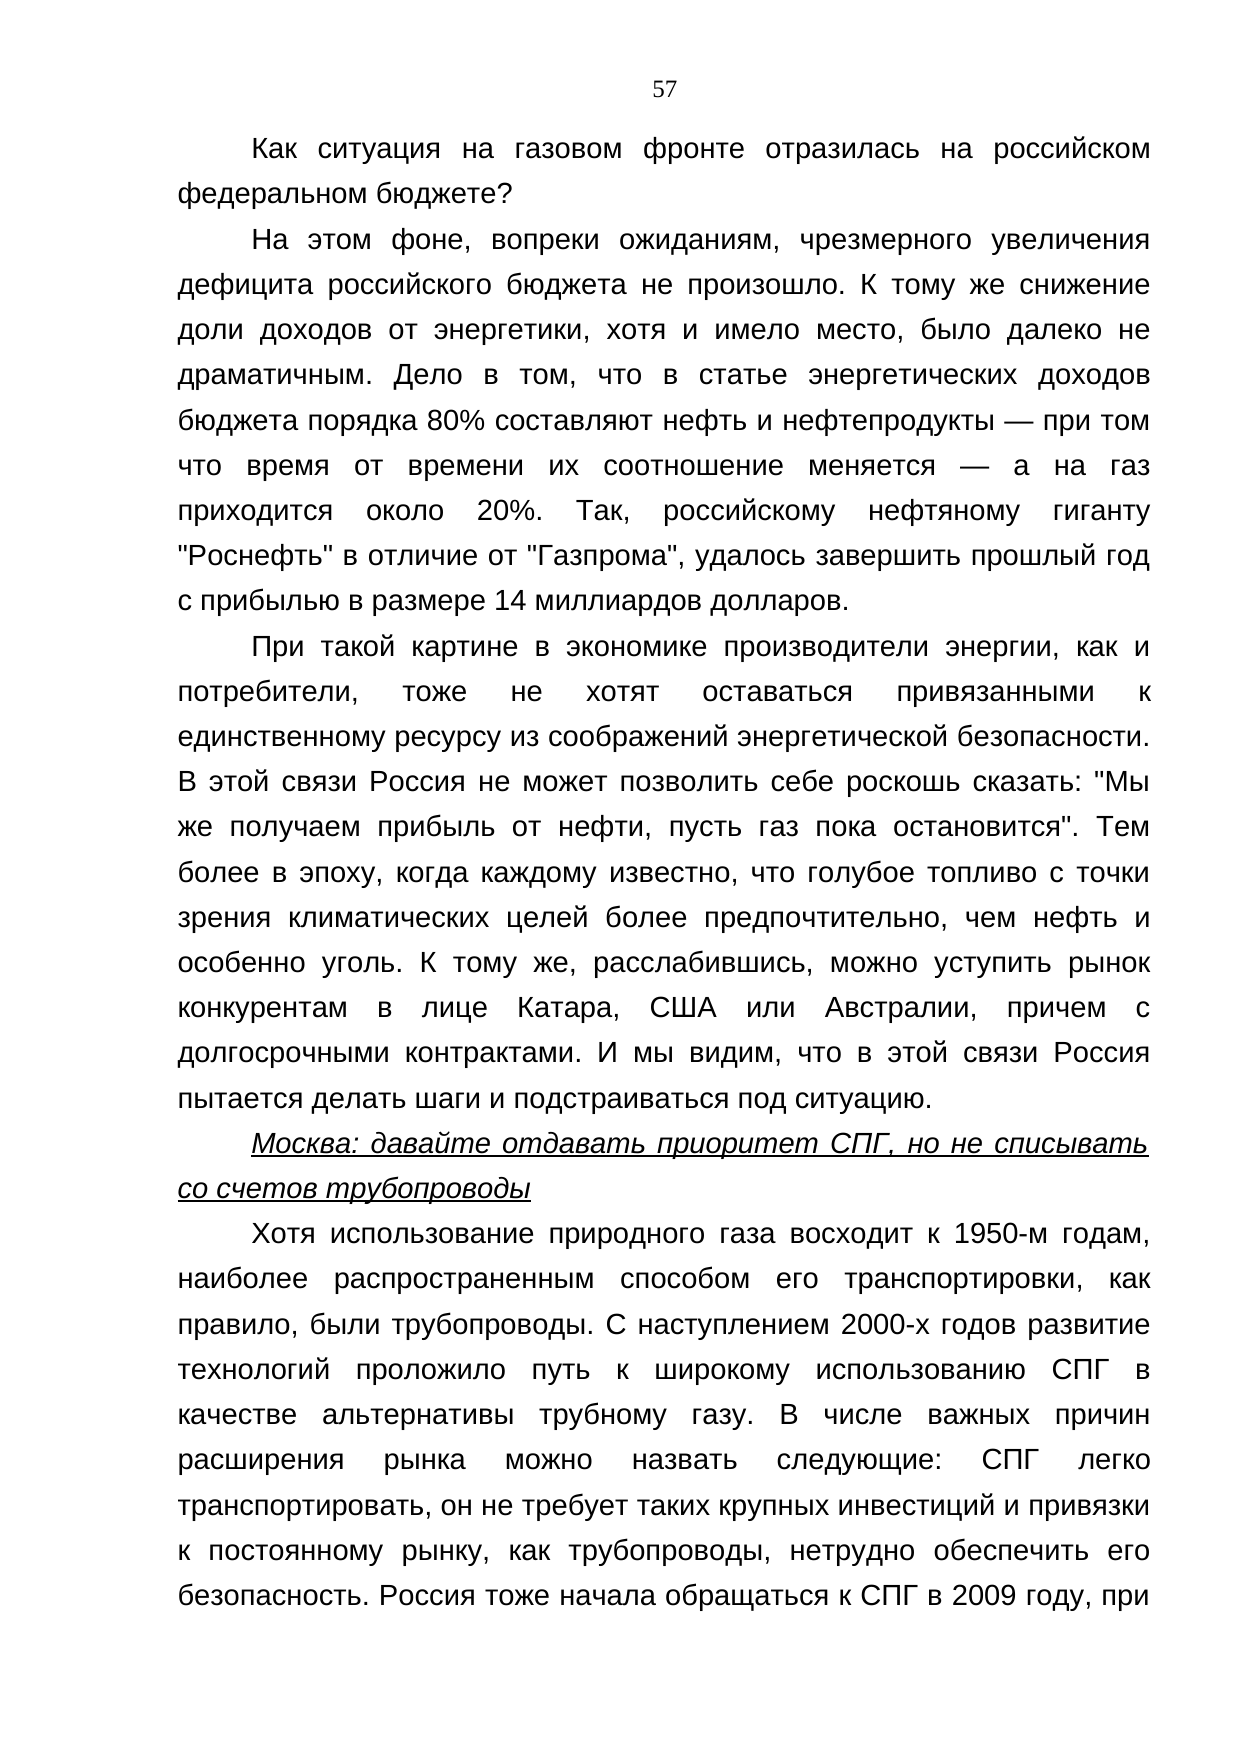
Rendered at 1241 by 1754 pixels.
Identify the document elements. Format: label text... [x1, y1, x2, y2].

text Как ситуация на газовом фронте отразилась на российском федеральном бюджете? [177, 131, 1152, 210]
text При такой картине в экономике производители энергии, как и потребители, тоже не хотят оставаться привязанными к единственному ресурсу из соображений энергетической безопасности. В этой связи Россия не может позволить себе роскошь сказать: "Мы же получаем прибыль от нефти, пусть газ пока остановится". Тем более в эпоху, когда каждому известно, что голубое топливо с точки зрения климатических целей более предпочтительно, чем нефть и особенно уголь. К тому же, расслабившись, можно уступить рынок конкурентам в лице Катара, США или Австралии, причем с долгосрочными контрактами. И мы видим, что в этой связи Россия пытается делать шаги и подстраиваться под ситуацию. [177, 628, 1152, 1114]
text Москва: давайте отдавать приоритет СПГ, но не списывать со счетов трубопроводы [177, 1126, 1152, 1204]
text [177, 1216, 1152, 1611]
text На этом фоне, вопреки ожиданиям, чрезмерного увеличения дефицита российского бюджета не произошло. К тому же снижение доли доходов от энергетики, хотя и имело место, было далеко не драматичным. Дело в том, что в статье энергетических доходов бюджета порядка 80% составляют нефть и нефтепродукты — при том что время от времени их соотношение меняется — а на газ приходится около 20%. Так, российскому нефтяному гиганту "Роснефть" в отличие от "Газпрома", удалось завершить прошлый год с прибылью в размере 14 миллиардов долларов. [177, 222, 1152, 617]
